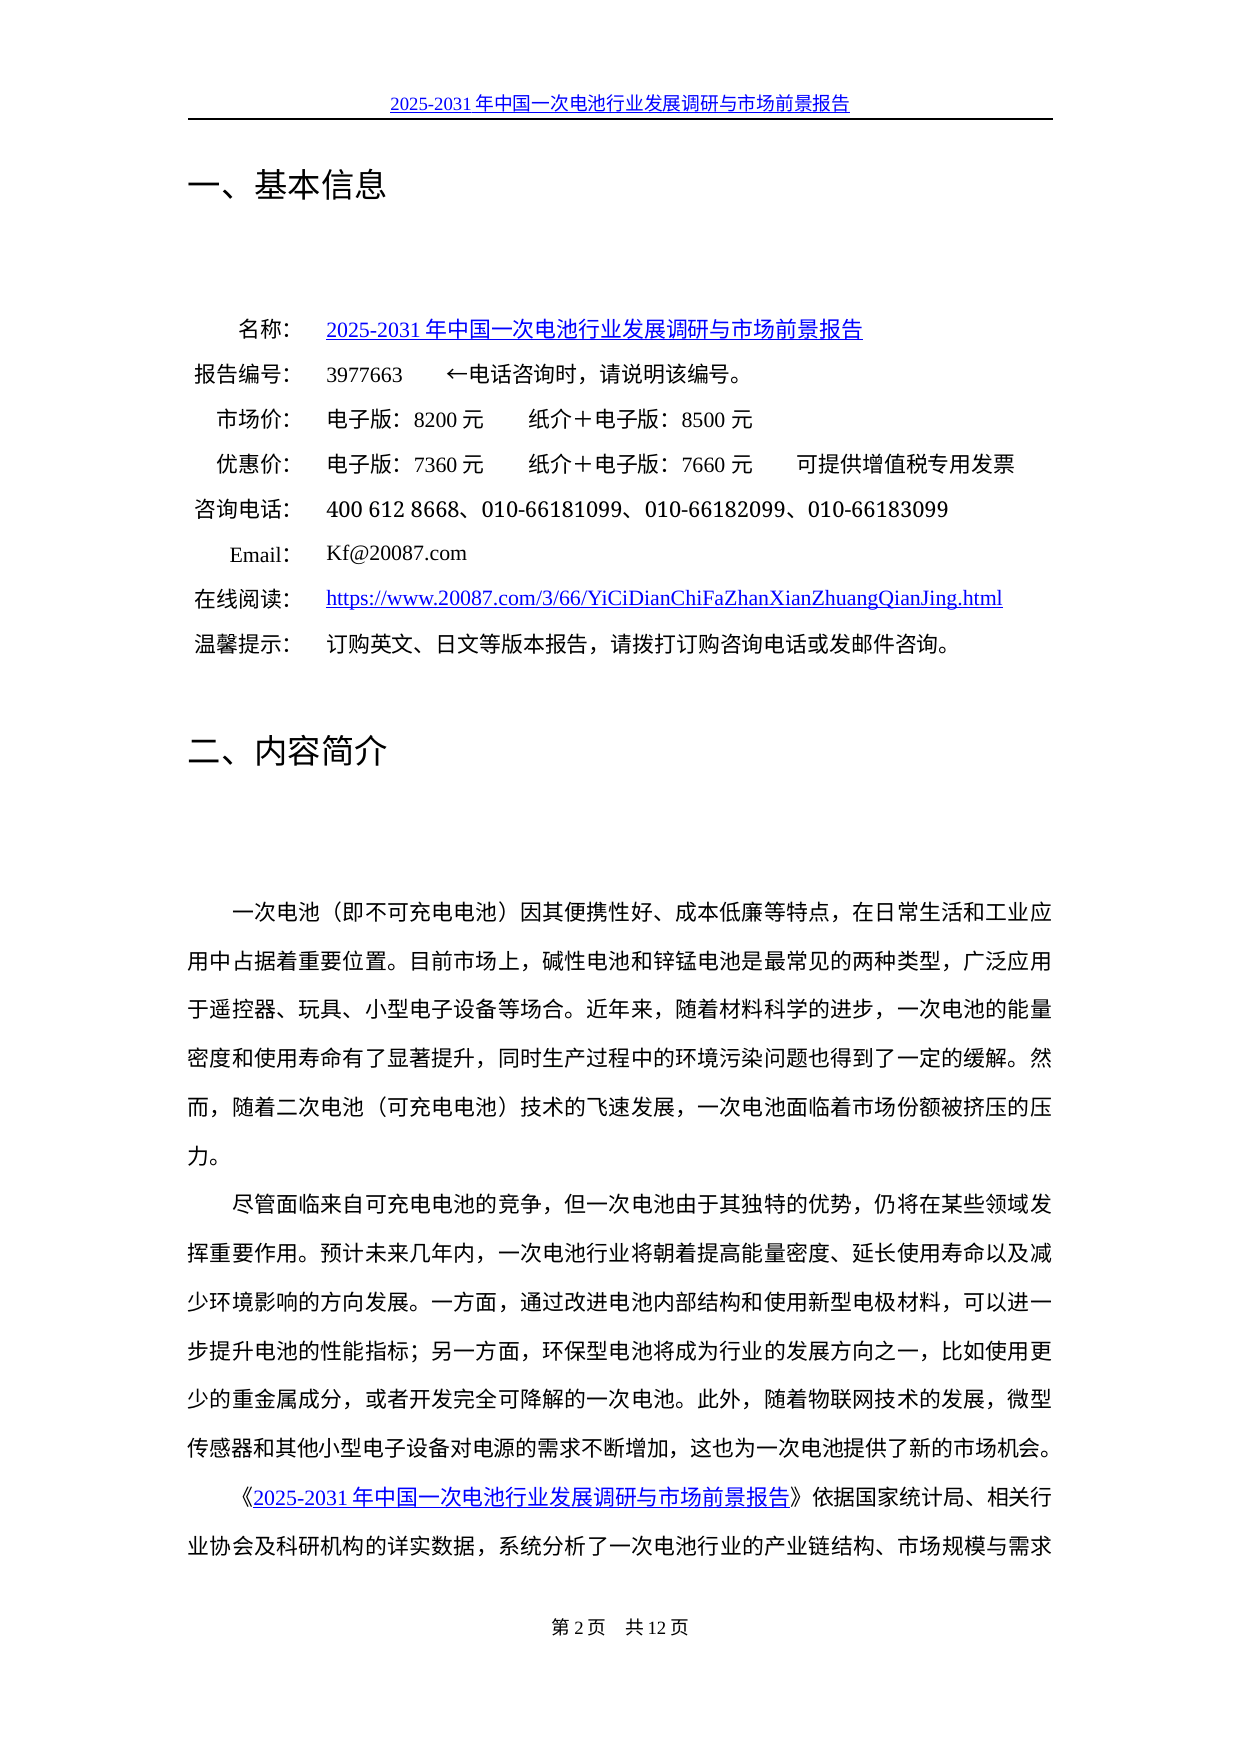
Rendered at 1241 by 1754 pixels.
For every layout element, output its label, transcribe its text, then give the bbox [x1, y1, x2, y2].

table_cell [315, 582, 1073, 627]
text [187, 894, 1053, 1561]
table_cell 咨询电话： [167, 492, 315, 537]
table_cell 电子版：8200 元 纸介＋电子版：8500 元 [315, 402, 1073, 447]
table_cell 订购英文、日文等版本报告，请拨打订购咨询电话或发邮件咨询。 [315, 627, 1073, 672]
table_cell 电子版：7360 元 纸介＋电子版：7660 元 可提供增值税专用发票 [315, 447, 1073, 492]
table_cell 市场价： [167, 402, 315, 447]
title 一、基本信息 [187, 150, 1053, 215]
table_header 2025-2031年中国一次电池行业发展调研与市场前景报告 [315, 312, 1073, 357]
table_cell 在线阅读： [167, 582, 315, 627]
table_header 名称： [167, 312, 315, 357]
table_cell 温馨提示： [167, 627, 315, 672]
table_cell Email： [167, 537, 315, 582]
table_cell Kf@20087.com [315, 537, 1073, 582]
table_cell 400 612 8668、010-66181099、010-66182099、010-66183099 [315, 492, 1073, 537]
title 二、内容简介 [187, 717, 1053, 782]
table_cell 3977663 ←电话咨询时，请说明该编号。 [315, 357, 1073, 402]
table_cell 报告编号： [167, 357, 315, 402]
table_cell 优惠价： [167, 447, 315, 492]
